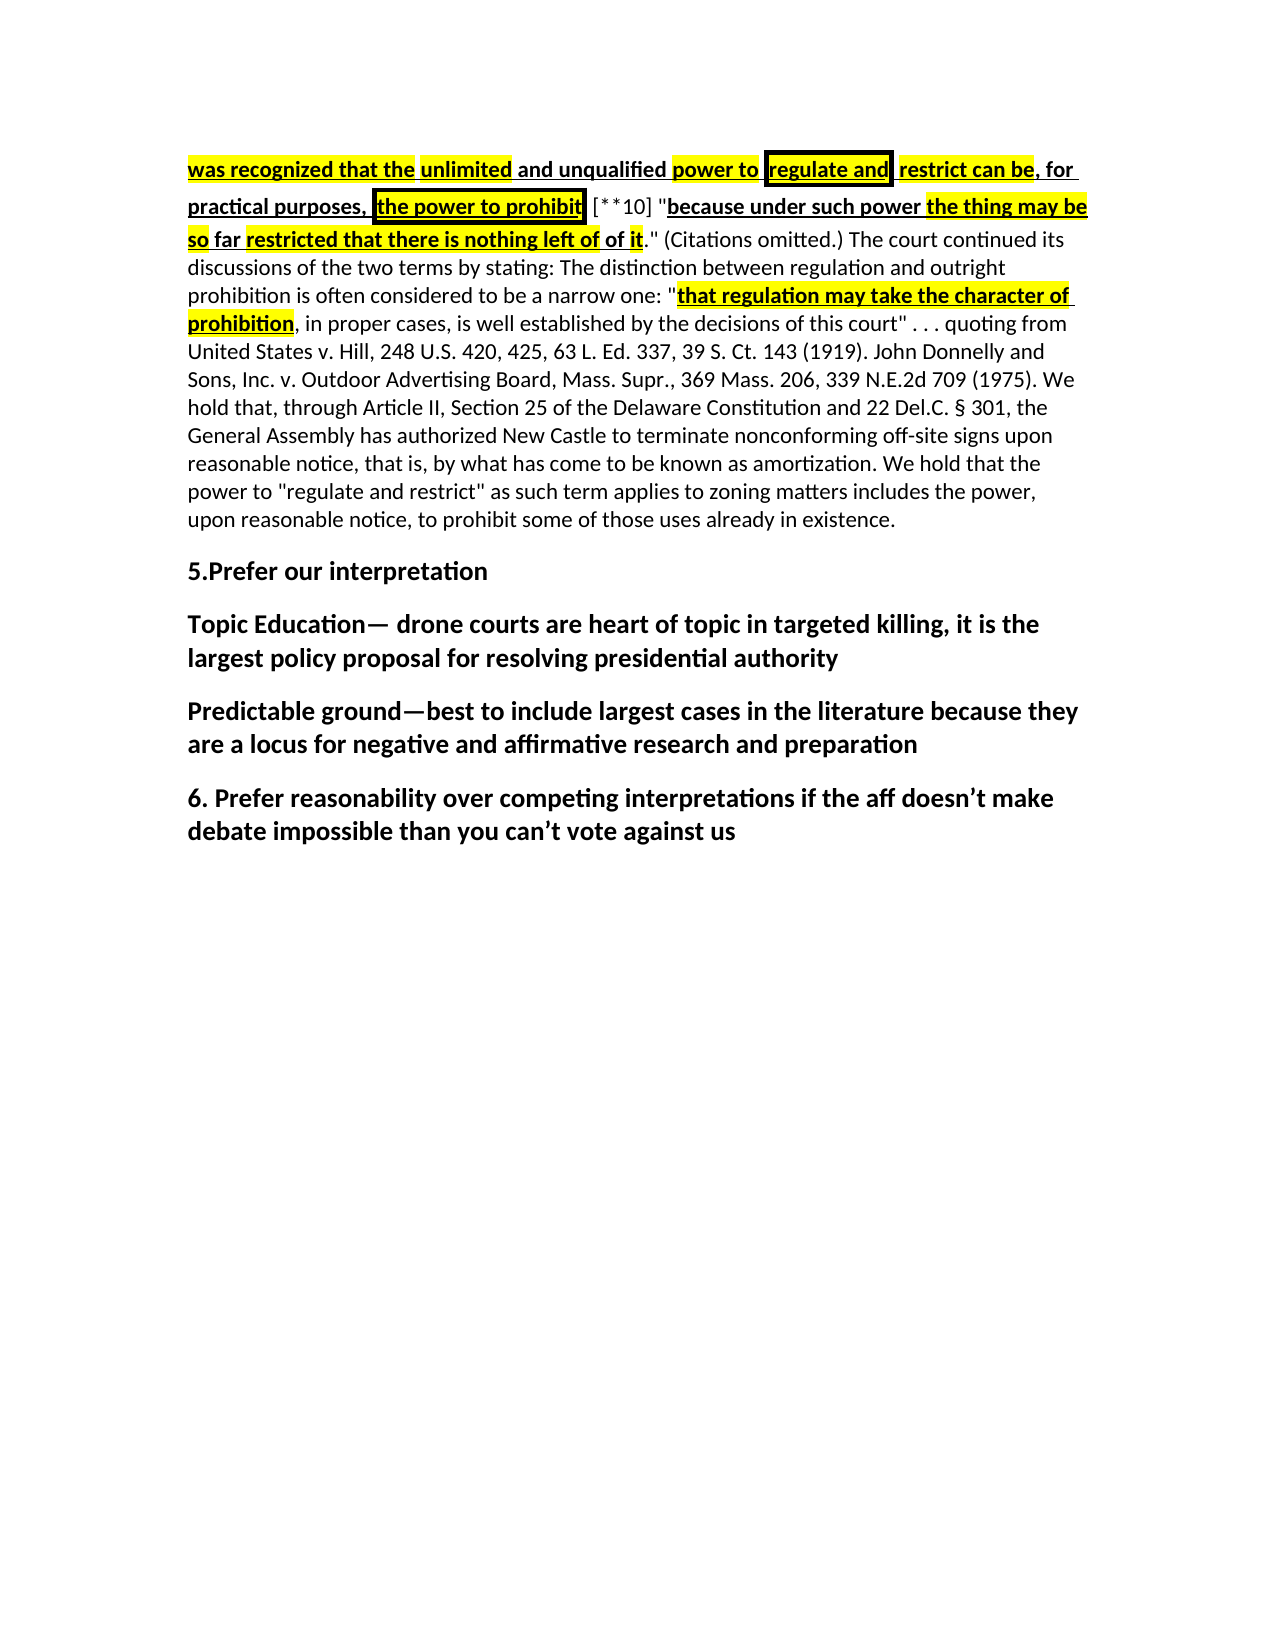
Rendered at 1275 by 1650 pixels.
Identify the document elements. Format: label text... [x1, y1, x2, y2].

subtitle Topic Education— drone courts are heart of topic in targeted killing, it is the largest policy proposal for resolving presidential authority [187, 608, 1087, 674]
subtitle 5.Prefer our interpretation [187, 554, 1087, 587]
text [187, 150, 1087, 533]
subtitle 6. Prefer reasonability over competing interpretations if the aff doesn’t make debate impossible than you can’t vote against us [187, 781, 1087, 847]
subtitle Predictable ground—best to include largest cases in the literature because they are a locus for negative and affirmative research and preparation [187, 694, 1087, 761]
